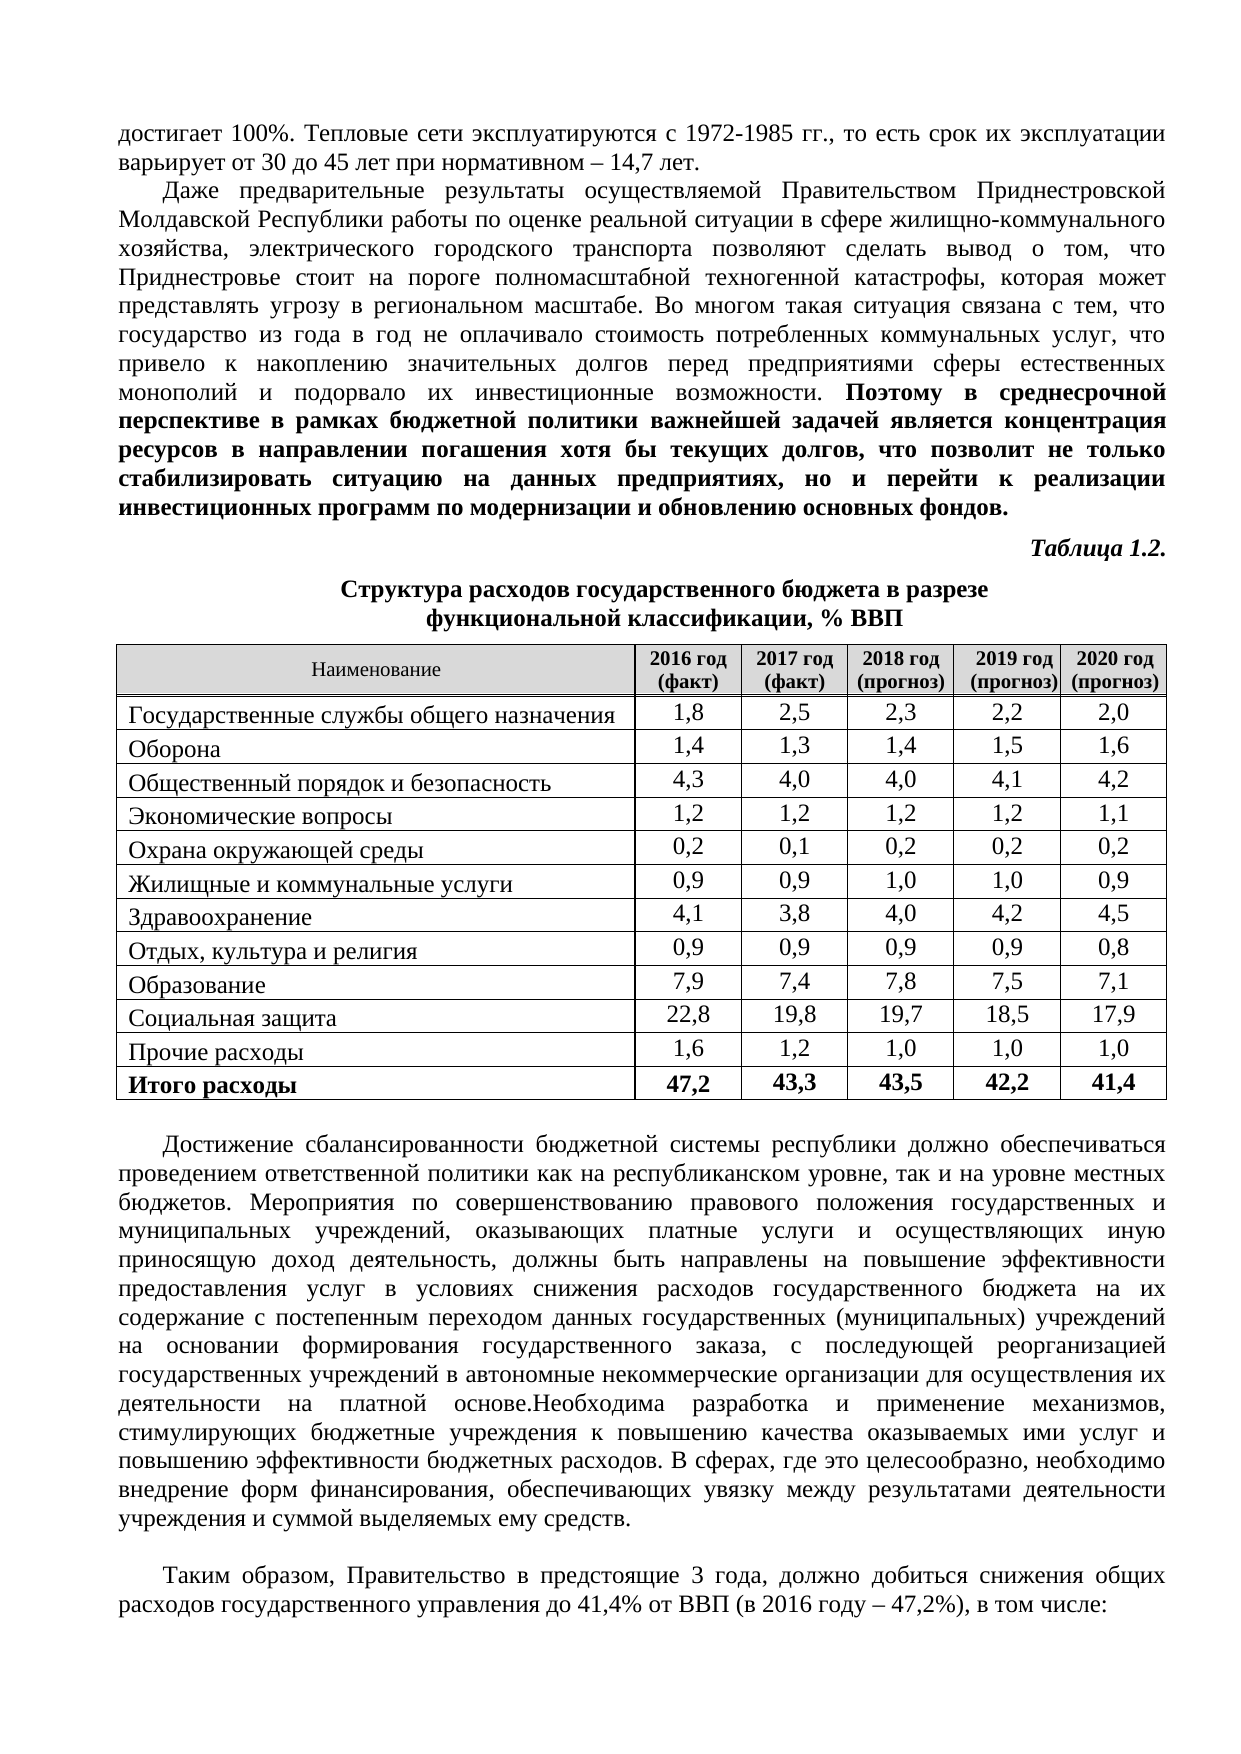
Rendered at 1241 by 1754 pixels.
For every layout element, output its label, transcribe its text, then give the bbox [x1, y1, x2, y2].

table_cell 1,0 [954, 865, 1060, 897]
table_cell 1,2 [742, 1033, 847, 1066]
table_cell 41,4 [1061, 1067, 1166, 1099]
table_cell Отдых, культура и религия [117, 932, 634, 965]
table_cell Прочие расходы [117, 1033, 634, 1066]
table_cell 1,4 [848, 730, 953, 763]
table_cell 4,2 [954, 899, 1060, 931]
table_cell 7,9 [636, 966, 741, 998]
table_cell 22,8 [636, 1000, 741, 1032]
table_cell 4,0 [848, 899, 953, 931]
table_cell 1,0 [954, 1033, 1060, 1066]
table_header 2017 год (факт) [742, 645, 847, 693]
table_cell 2,3 [848, 697, 953, 729]
table_cell 4,2 [1061, 764, 1166, 797]
table_cell 1,6 [1061, 730, 1166, 763]
table_cell 43,5 [848, 1067, 953, 1099]
table_cell 0,9 [848, 932, 953, 965]
table_cell Здравоохранение [117, 899, 634, 931]
table_header 2016 год (факт) [636, 645, 741, 693]
text Структура расходов государственного бюджета в разрезе [118, 574, 1167, 603]
text функциональной классификации, % ВВП [118, 603, 1167, 632]
table_cell Охрана окружающей среды [117, 831, 634, 864]
table_cell 0,9 [742, 932, 847, 965]
table_cell 3,8 [742, 899, 847, 931]
list Даже предварительные результаты осуществляемой Правительством Приднестровской Молдавской Республики работы по оценке реальной ситуации в сфере жилищно-коммунального хозяйства, электрического городского транспорта позволяют сделать вывод о том, что Приднестровье стоит на пороге полномасштабной техногенной катастрофы, которая может представлять угрозу в региональном масштабе. Во многом такая ситуация связана с тем, что государство из года в год не оплачивало стоимость потребленных коммунальных услуг, что привело к накоплению значительных долгов перед предприятиями сферы естественных монополий и подорвало их инвестиционные возможности. Поэтому в среднесрочной перспективе в рамках бюджетной политики важнейшей задачей является концентрация ресурсов в направлении погашения хотя бы текущих долгов, что позволит не только стабилизировать ситуацию на данных предприятиях, но и перейти к реализации инвестиционных программ по модернизации и обновлению основных фондов. [118, 176, 1167, 521]
table_cell 4,1 [954, 764, 1060, 797]
table_cell 4,0 [742, 764, 847, 797]
table_cell Социальная защита [117, 1000, 634, 1032]
table_cell 0,2 [954, 831, 1060, 864]
table_cell 1,2 [848, 798, 953, 830]
table_header 2019 год (прогноз) [954, 645, 1060, 693]
table_cell 0,8 [1061, 932, 1166, 965]
table_cell 0,2 [1061, 831, 1166, 864]
table_cell 1,0 [848, 865, 953, 897]
table_header Наименование [117, 645, 634, 693]
table_cell 0,2 [848, 831, 953, 864]
table_cell 47,2 [636, 1067, 741, 1099]
table_cell 4,1 [636, 899, 741, 931]
table_cell 2,0 [1061, 697, 1166, 729]
table_cell 1,8 [636, 697, 741, 729]
table_cell 4,0 [848, 764, 953, 797]
table_cell 1,0 [1061, 1033, 1166, 1066]
table_cell 42,2 [954, 1067, 1060, 1099]
table_cell 7,5 [954, 966, 1060, 998]
table_cell 7,4 [742, 966, 847, 998]
table_cell 1,1 [1061, 798, 1166, 830]
table_cell Общественный порядок и безопасность [117, 764, 634, 797]
table_cell 2,5 [742, 697, 847, 729]
table_cell 1,2 [742, 798, 847, 830]
table_cell 0,9 [1061, 865, 1166, 897]
table_header 2020 год (прогноз) [1061, 645, 1166, 693]
table_cell 7,1 [1061, 966, 1166, 998]
table_cell 19,8 [742, 1000, 847, 1032]
table_cell 0,9 [742, 865, 847, 897]
table_cell 1,5 [954, 730, 1060, 763]
table_cell 0,9 [954, 932, 1060, 965]
text Таким образом, Правительство в предстоящие 3 года, должно добиться снижения общих расходов государственного управления до 41,4% от ВВП (в 2016 году – 47,2%), в том числе: [118, 1560, 1167, 1618]
table_cell 18,5 [954, 1000, 1060, 1032]
table_cell 4,5 [1061, 899, 1166, 931]
table_cell 43,3 [742, 1067, 847, 1099]
text Таблица 1.2. [118, 533, 1167, 562]
table_cell 2,2 [954, 697, 1060, 729]
table_cell Государственные службы общего назначения [117, 697, 634, 729]
table_cell 4,3 [636, 764, 741, 797]
table_cell 0,9 [636, 865, 741, 897]
table_cell 1,3 [742, 730, 847, 763]
table_cell 1,4 [636, 730, 741, 763]
table_cell 0,1 [742, 831, 847, 864]
table_header 2018 год (прогноз) [848, 645, 953, 693]
text Достижение сбалансированности бюджетной системы республики должно обеспечиваться проведением ответственной политики как на республиканском уровне, так и на уровне местных бюджетов. Мероприятия по совершенствованию правового положения государственных и муниципальных учреждений, оказывающих платные услуги и осуществляющих иную приносящую доход деятельность, должны быть направлены на повышение эффективности предоставления услуг в условиях снижения расходов государственного бюджета на их содержание с постепенным переходом данных государственных (муниципальных) учреждений на основании формирования государственного заказа, с последующей реорганизацией государственных учреждений в автономные некоммерческие организации для осуществления их деятельности на платной основе.Необходима разработка и применение механизмов, стимулирующих бюджетные учреждения к повышению качества оказываемых ими услуг и повышению эффективности бюджетных расходов. В сферах, где это целесообразно, необходимо внедрение форм финансирования, обеспечивающих увязку между результатами деятельности учреждения и суммой выделяемых ему средств. [118, 1129, 1167, 1532]
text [118, 118, 1167, 176]
table_cell Итого расходы [117, 1067, 634, 1099]
table_cell Образование [117, 966, 634, 998]
table_cell 1,2 [636, 798, 741, 830]
table_cell 1,0 [848, 1033, 953, 1066]
table_cell 1,2 [954, 798, 1060, 830]
table_cell Жилищные и коммунальные услуги [117, 865, 634, 897]
table_cell 0,9 [636, 932, 741, 965]
table_cell 1,6 [636, 1033, 741, 1066]
table_cell Оборона [117, 730, 634, 763]
table_cell 7,8 [848, 966, 953, 998]
table_cell 17,9 [1061, 1000, 1166, 1032]
table_cell 19,7 [848, 1000, 953, 1032]
table_cell 0,2 [636, 831, 741, 864]
table_cell Экономические вопросы [117, 798, 634, 830]
